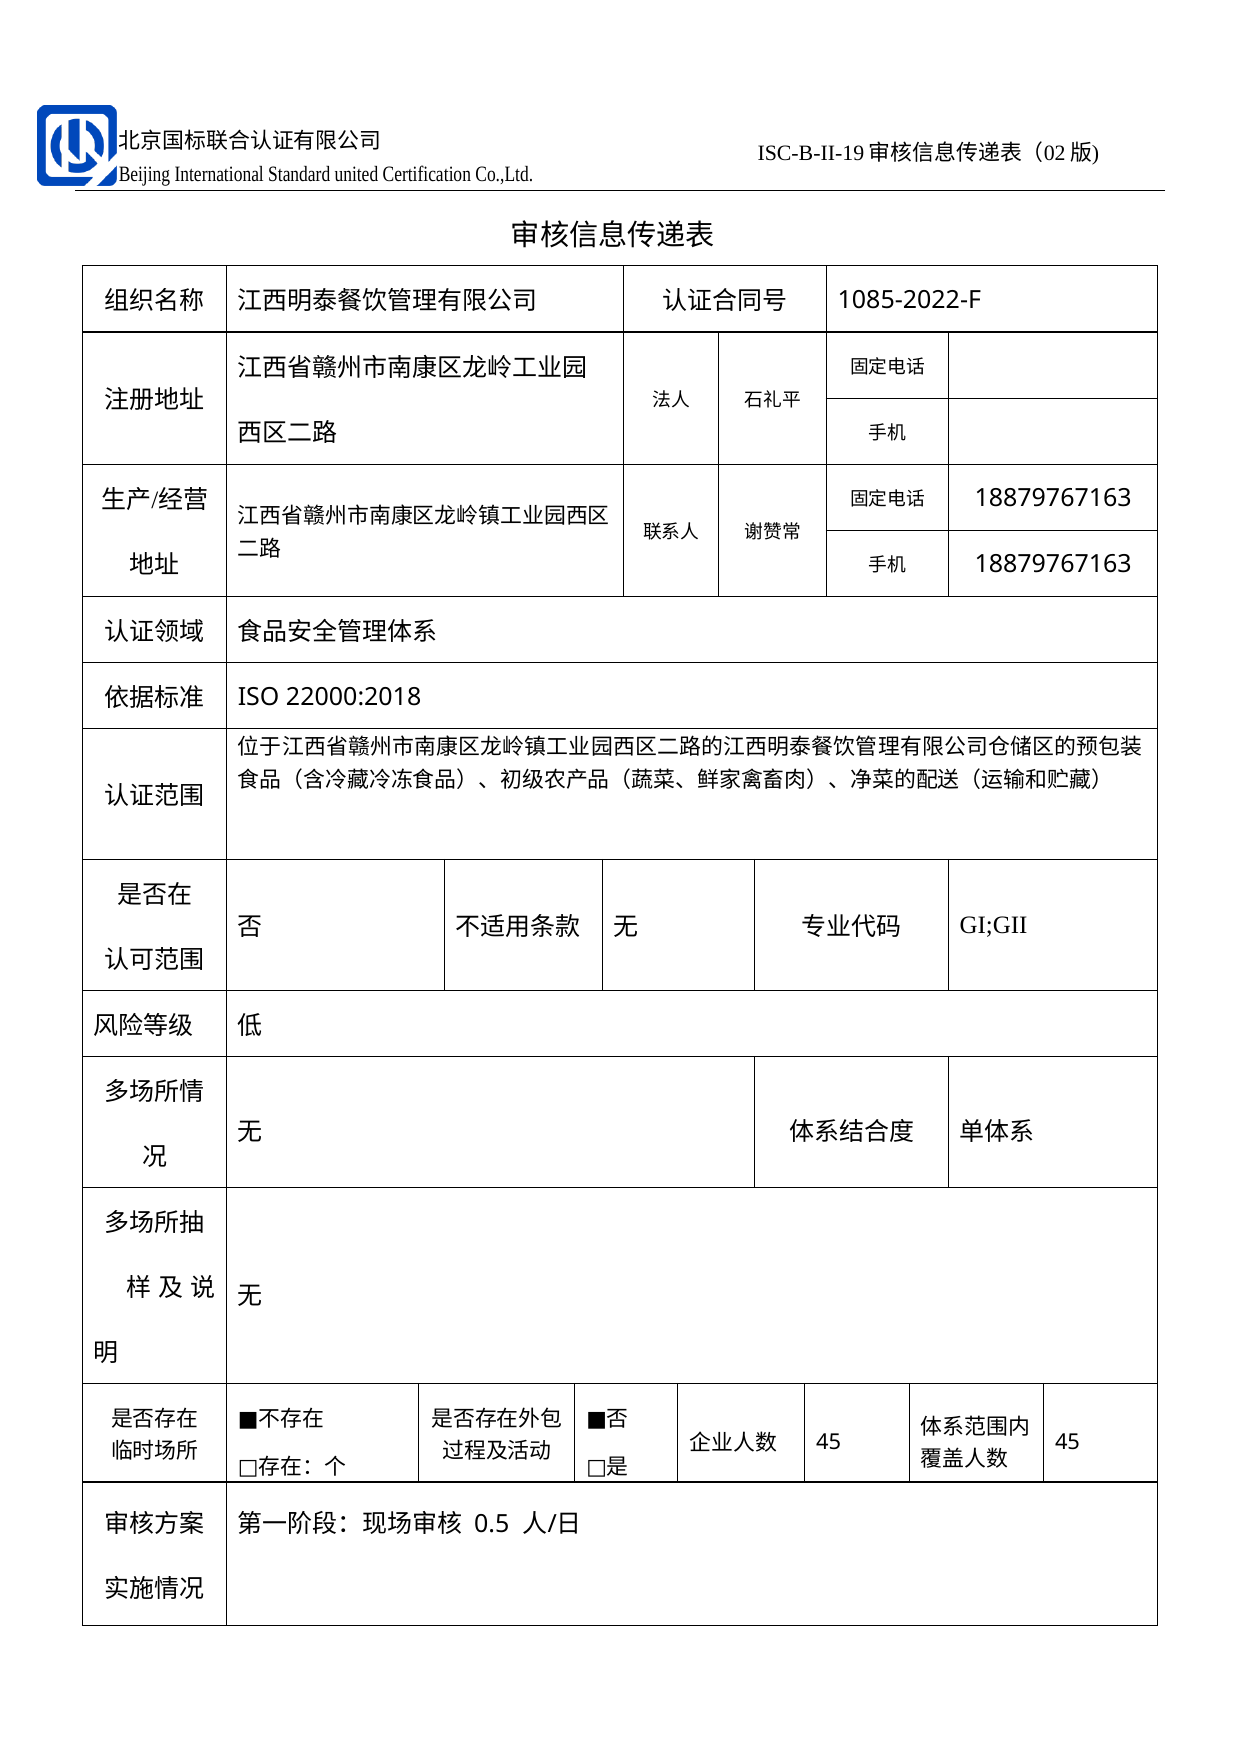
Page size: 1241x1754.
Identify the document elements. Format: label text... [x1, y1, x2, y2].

table_header 江西明泰餐饮管理有限公司 [227, 266, 623, 331]
table_cell 认证范围 [83, 729, 226, 859]
table_cell 谢赞常 [719, 465, 826, 596]
table_cell 无 [227, 1057, 754, 1187]
table_cell 18879767163 [949, 465, 1157, 529]
table_cell ISO 22000:2018 [227, 663, 1157, 728]
table_cell GI;GII [949, 860, 1157, 990]
table_cell 江西省赣州市南康区龙岭工业园西区二路 [227, 333, 623, 463]
table_header 组织名称 [83, 266, 226, 331]
table_cell 无 [603, 860, 754, 990]
table_cell 企业人数 [678, 1384, 804, 1481]
table_cell 多场所抽 样及说明 [83, 1188, 226, 1383]
table_cell 45 [805, 1384, 909, 1481]
table_cell 单体系 [949, 1057, 1157, 1187]
table_cell [949, 399, 1157, 463]
table_cell [949, 333, 1157, 397]
table_cell 体系范围内覆盖人数 [910, 1384, 1043, 1481]
table_header 1085-2022-F [827, 266, 1157, 331]
table_cell 联系人 [624, 465, 718, 596]
table_cell 手机 [827, 531, 948, 596]
picture [37, 105, 117, 186]
table_cell 是否在 认可范围 [83, 860, 226, 990]
table_cell ■否 □是 [575, 1384, 677, 1481]
table_cell 不适用条款 [445, 860, 602, 990]
table_cell 江西省赣州市南康区龙岭镇工业园西区二路 [227, 465, 623, 596]
table_cell 18879767163 [949, 531, 1157, 596]
table_cell 法人 [624, 333, 718, 463]
table_cell 体系结合度 [755, 1057, 948, 1187]
table_cell 手机 [827, 399, 948, 463]
table_cell 固定电话 [827, 465, 948, 529]
table_cell 多场所情况 [83, 1057, 226, 1187]
table_cell 石礼平 [719, 333, 826, 463]
table_cell 注册地址 [83, 333, 226, 463]
table_cell 风险等级 [83, 991, 226, 1056]
text 审核信息传递表 [75, 200, 1165, 265]
table_cell 无 [227, 1188, 1157, 1383]
table_cell 固定电话 [827, 333, 948, 397]
table_cell 是否存在 临时场所 [83, 1384, 226, 1481]
table_header 认证合同号 [624, 266, 826, 331]
table_cell 依据标准 [83, 663, 226, 728]
table_cell 低 [227, 991, 1157, 1056]
table_cell 专业代码 [755, 860, 948, 990]
table_cell 认证领域 [83, 597, 226, 662]
table_cell ■不存在 □存在：个 [227, 1384, 418, 1481]
table_cell 位于江西省赣州市南康区龙岭镇工业园西区二路的江西明泰餐饮管理有限公司仓储区的预包装食品（含冷藏冷冻食品）、初级农产品（蔬菜、鲜家禽畜肉）、净菜的配送（运输和贮藏） [227, 729, 1157, 859]
table_cell 食品安全管理体系 [227, 597, 1157, 662]
table_cell 否 [227, 860, 444, 990]
table_cell 生产/经营地址 [83, 465, 226, 596]
table_cell 是否存在外包 过程及活动 [419, 1384, 574, 1481]
table_cell 审核方案实施情况 [83, 1483, 226, 1625]
table_cell 45 [1044, 1384, 1157, 1481]
